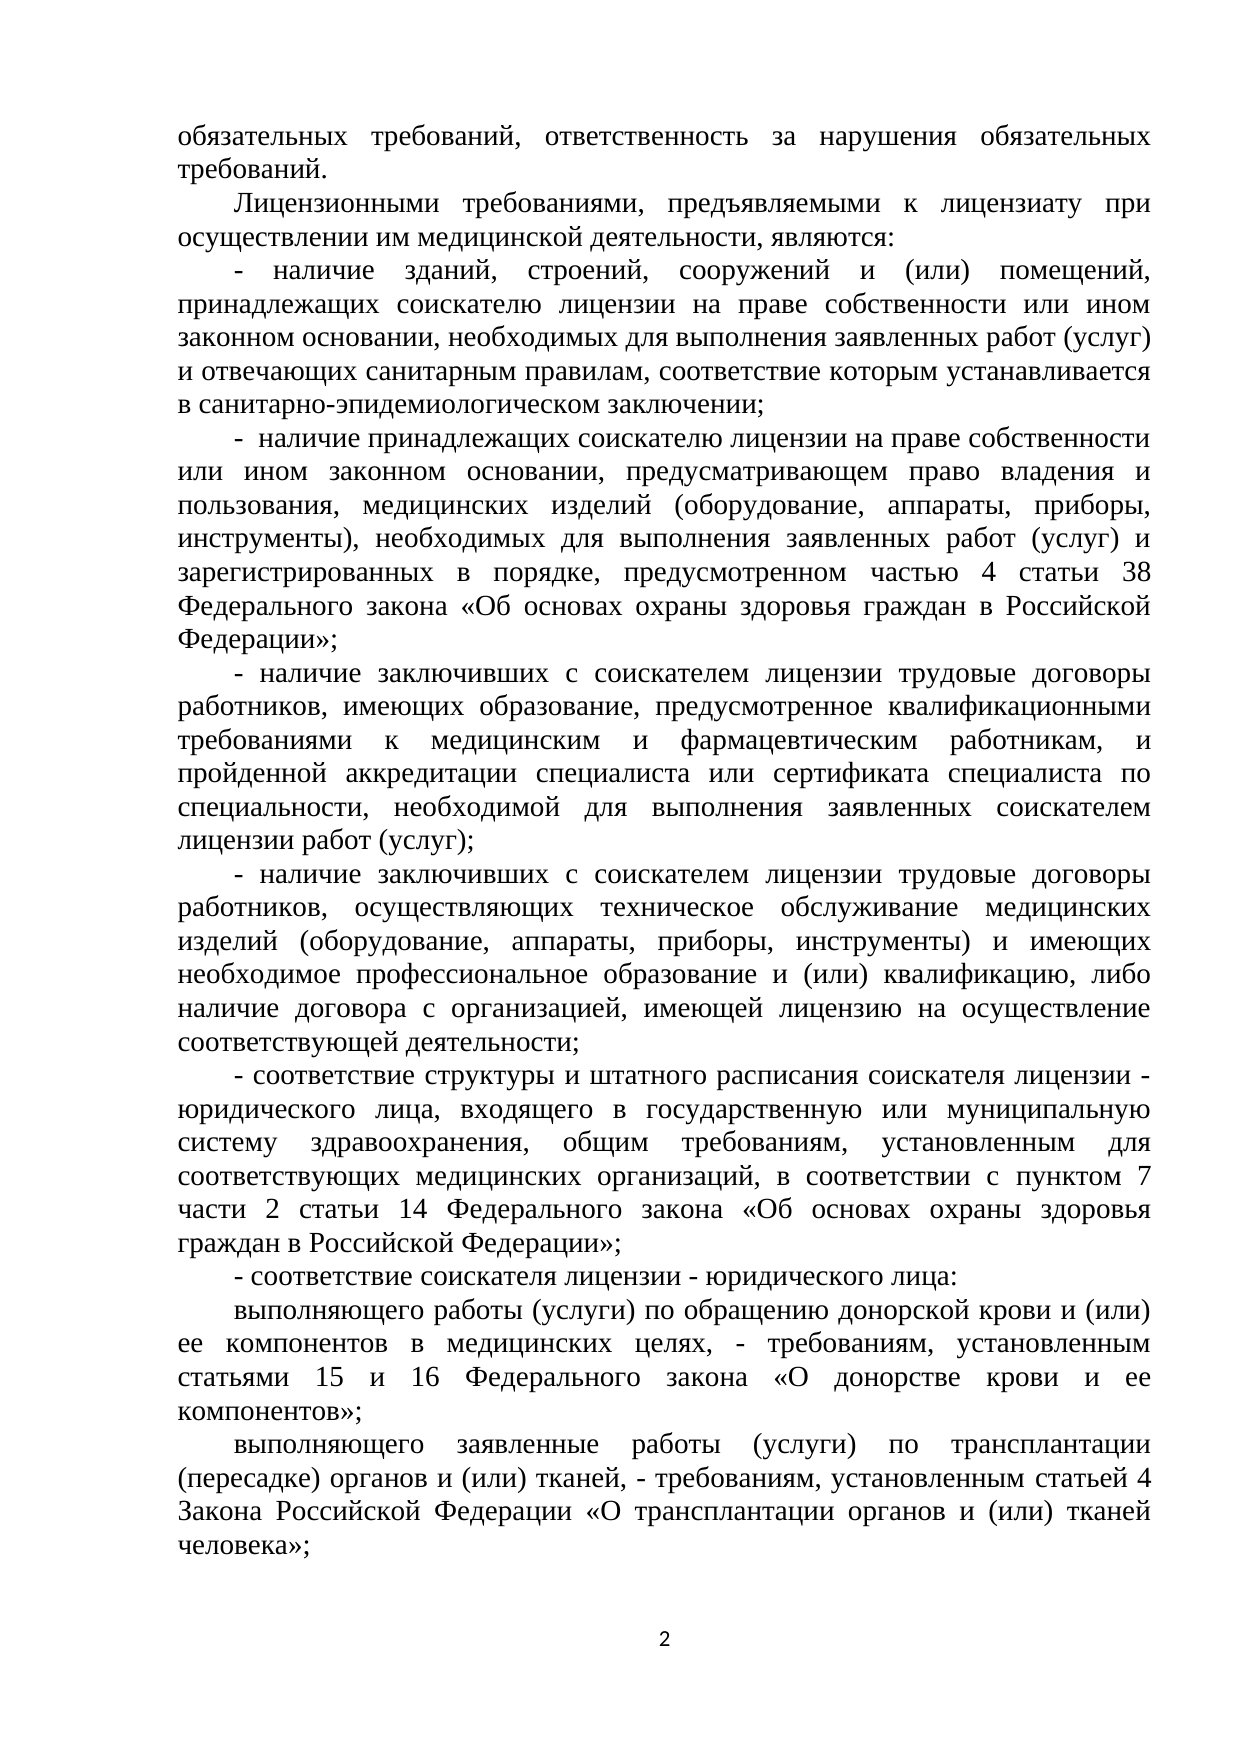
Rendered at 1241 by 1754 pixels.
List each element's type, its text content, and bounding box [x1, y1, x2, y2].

text - наличие принадлежащих соискателю лицензии на праве собственности или ином законном основании, предусматривающем право владения и пользования, медицинских изделий (оборудование, аппараты, приборы, инструменты), необходимых для выполнения заявленных работ (услуг) и зарегистрированных в порядке, предусмотренном частью 4 статьи 38 Федерального закона «Об основах охраны здоровья граждан в Российской Федерации»; [177, 420, 1152, 655]
text - наличие зданий, строений, сооружений и (или) помещений, принадлежащих соискателю лицензии на праве собственности или ином законном основании, необходимых для выполнения заявленных работ (услуг) и отвечающих санитарным правилам, соответствие которым устанавливается в санитарно-эпидемиологическом заключении; [177, 252, 1152, 420]
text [177, 118, 1152, 185]
text Лицензионными требованиями, предъявляемыми к лицензиату при осуществлении им медицинской деятельности, являются: [177, 185, 1152, 252]
text выполняющего заявленные работы (услуги) по трансплантации (пересадке) органов и (или) тканей, - требованиям, установленным статьей 4 Закона Российской Федерации «О трансплантации органов и (или) тканей человека»; [177, 1426, 1152, 1560]
text выполняющего работы (услуги) по обращению донорской крови и (или) ее компонентов в медицинских целях, - требованиям, установленным статьями 15 и 16 Федерального закона «О донорстве крови и ее компонентов»; [177, 1292, 1152, 1426]
text - наличие заключивших с соискателем лицензии трудовые договоры работников, осуществляющих техническое обслуживание медицинских изделий (оборудование, аппараты, приборы, инструменты) и имеющих необходимое профессиональное образование и (или) квалификацию, либо наличие договора с организацией, имеющей лицензию на осуществление соответствующей деятельности; [177, 856, 1152, 1057]
text - соответствие соискателя лицензии - юридического лица: [177, 1258, 1152, 1292]
text - соответствие структуры и штатного расписания соискателя лицензии - юридического лица, входящего в государственную или муниципальную систему здравоохранения, общим требованиям, установленным для соответствующих медицинских организаций, в соответствии с пунктом 7 части 2 статьи 14 Федерального закона «Об основах охраны здоровья граждан в Российской Федерации»; [177, 1057, 1152, 1258]
text - наличие заключивших с соискателем лицензии трудовые договоры работников, имеющих образование, предусмотренное квалификационными требованиями к медицинским и фармацевтическим работникам, и пройденной аккредитации специалиста или сертификата специалиста по специальности, необходимой для выполнения заявленных соискателем лицензии работ (услуг); [177, 655, 1152, 856]
